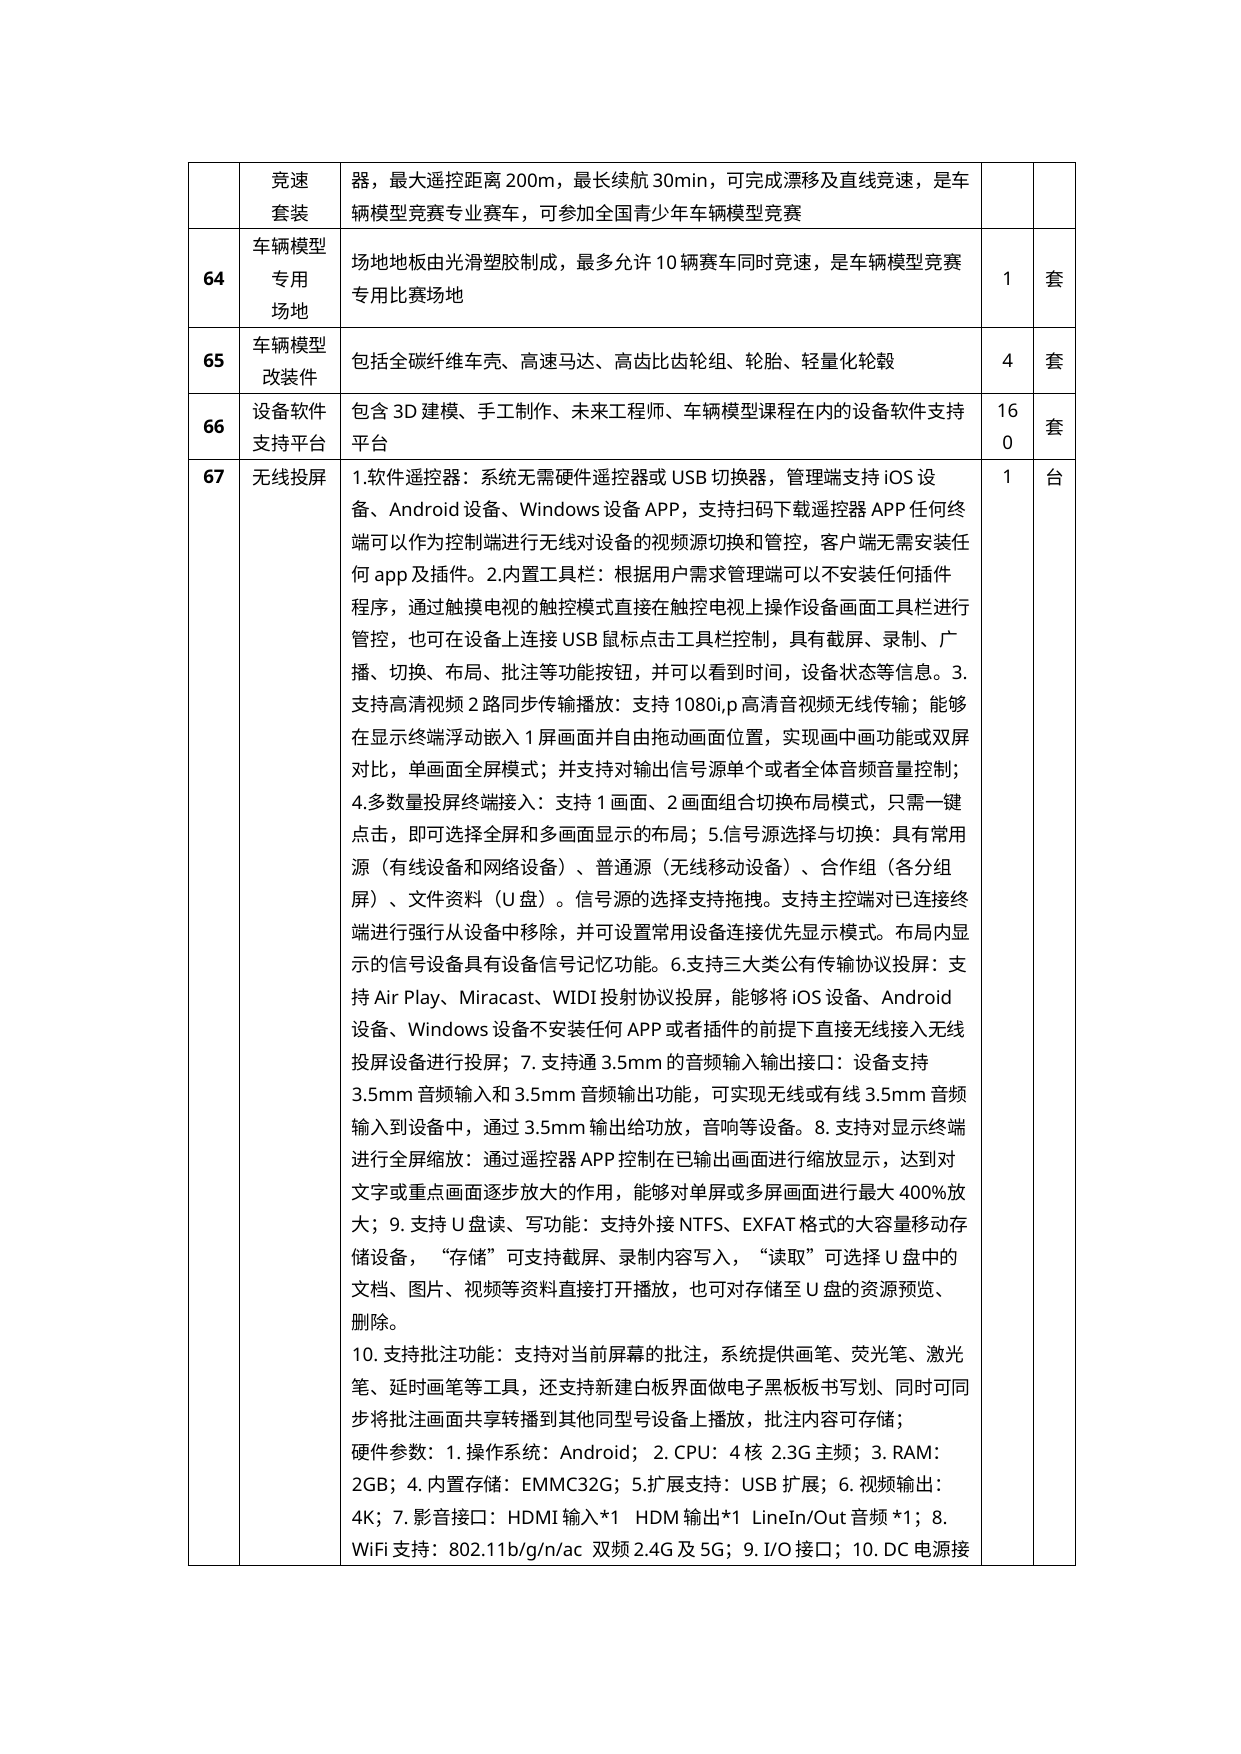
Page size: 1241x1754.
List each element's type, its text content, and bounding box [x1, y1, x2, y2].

table_cell 包含3D建模、手工制作、未来工程师、车辆模型课程在内的设备软件支持平台 [341, 394, 981, 459]
table_cell 8 [982, 163, 1033, 228]
table_cell 64 [189, 229, 239, 327]
table_cell 4 [982, 328, 1033, 393]
table_cell 1 [982, 229, 1033, 327]
table_cell 套 [1034, 328, 1075, 393]
table_cell 66 [189, 394, 239, 459]
table_cell 67 [189, 460, 239, 1565]
table_cell 63 [189, 163, 239, 228]
table_cell 车辆模型专用 场地 [240, 229, 340, 327]
table_cell 160 [982, 394, 1033, 459]
table_cell 65 [189, 328, 239, 393]
table_cell 设备软件支持平台 [240, 394, 340, 459]
table_cell 车辆模型改装件 [240, 328, 340, 393]
table_cell 无线投屏 [240, 460, 340, 1565]
table_cell 辆 [1034, 163, 1075, 228]
table_cell 1 [982, 460, 1033, 1565]
table_cell 包括全碳纤维车壳、高速马达、高齿比齿轮组、轮胎、轻量化轮毂 [341, 328, 981, 393]
table_cell 套 [1034, 394, 1075, 459]
table_cell 台 [1034, 460, 1075, 1565]
table_cell 场地地板由光滑塑胶制成，最多允许10辆赛车同时竞速，是车辆模型竞赛专用比赛场地 [341, 229, 981, 327]
table_cell 套 [1034, 229, 1075, 327]
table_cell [341, 163, 981, 228]
table_cell 车辆模型竞速 套装 [240, 163, 340, 228]
